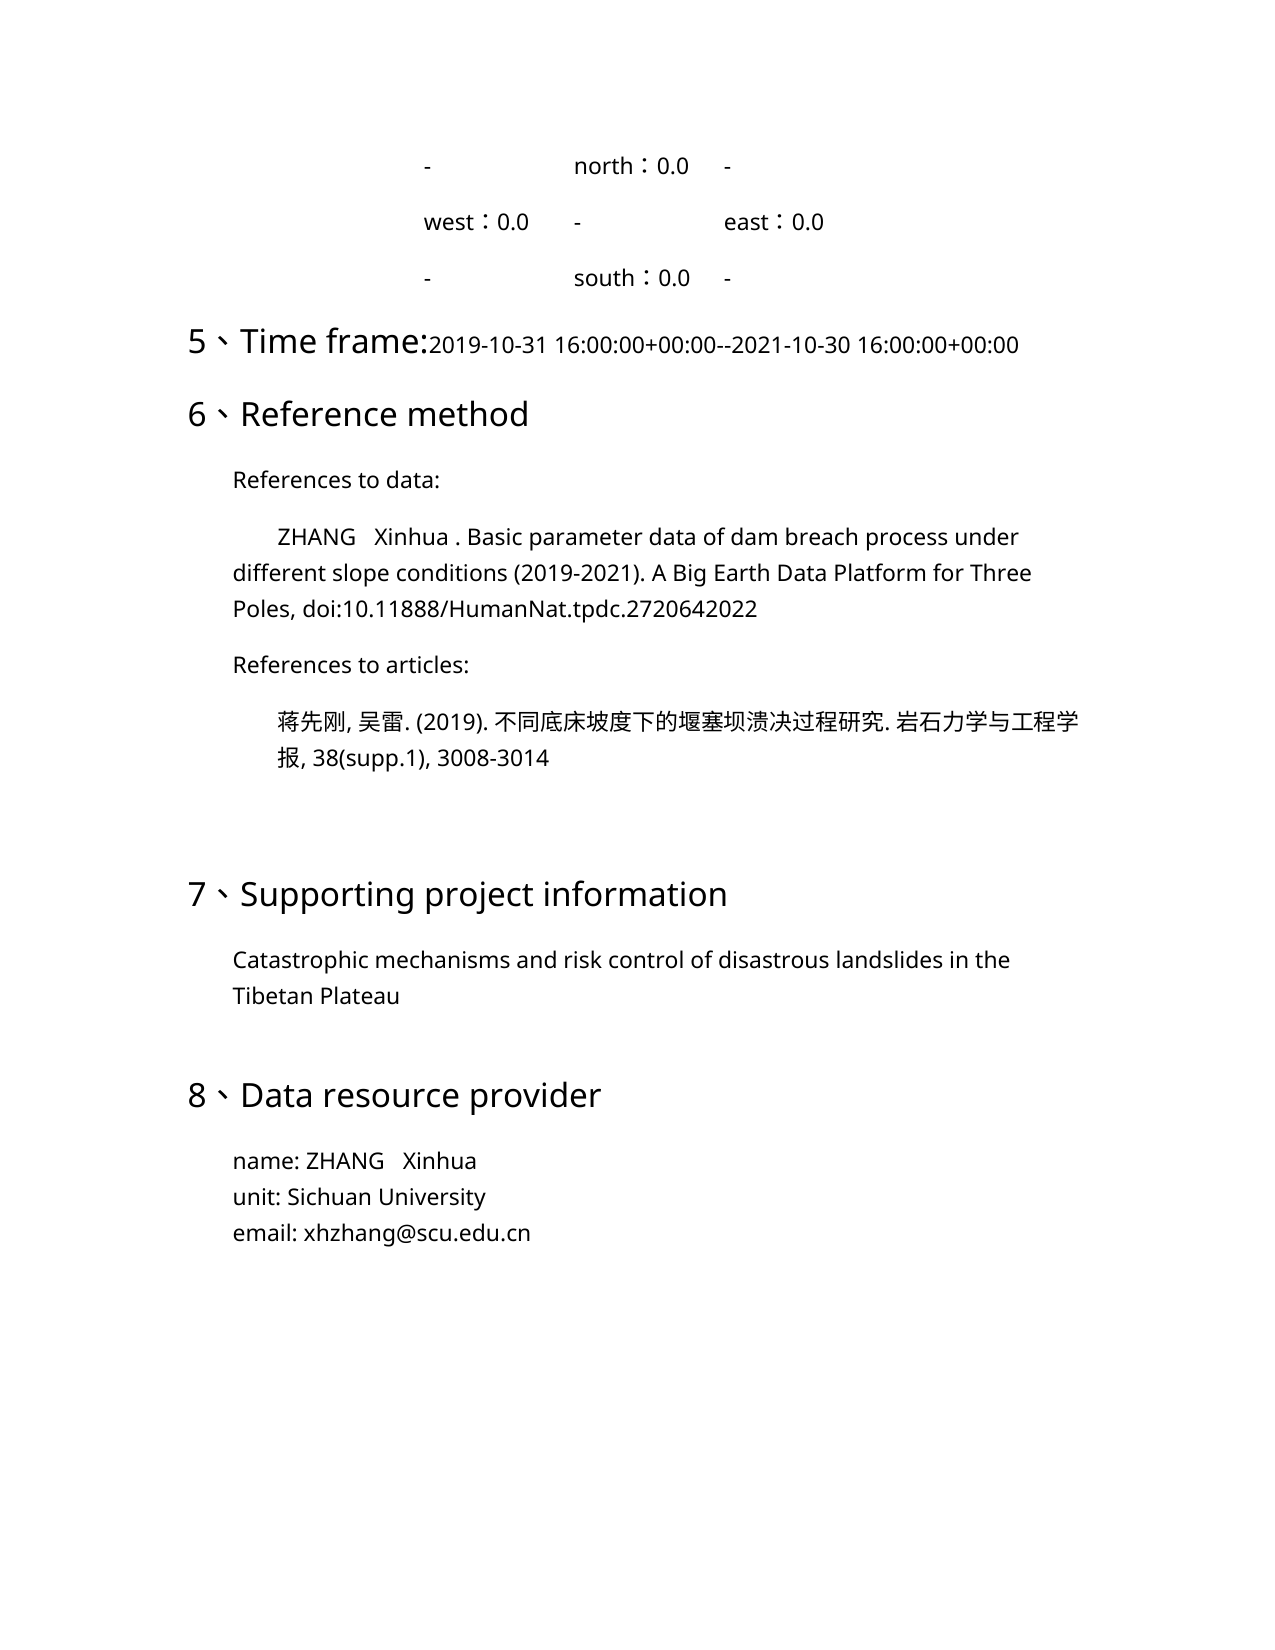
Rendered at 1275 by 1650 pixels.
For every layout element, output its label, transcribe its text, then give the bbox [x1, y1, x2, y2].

table_cell west：0.0 [413, 206, 562, 262]
table_header - [413, 150, 562, 206]
text ZHANG Xinhua . Basic parameter data of dam breach process under different slope conditions (2019-2021). A Big Earth Data Platform for Three Poles, doi:10.11888/HumanNat.tpdc.2720642022 [232, 521, 1087, 624]
text 7、Supporting project information [187, 871, 1087, 916]
table_header north：0.0 [563, 150, 712, 206]
text 5、Time frame:2019-10-31 16:00:00+00:00--2021-10-30 16:00:00+00:00 [187, 318, 1087, 363]
text 6、Reference method [187, 391, 1087, 436]
text 8、Data resource provider [187, 1072, 1087, 1118]
text 蒋先刚, 吴雷. (2019). 不同底床坡度下的堰塞坝溃决过程研究. 岩石力学与工程学报, 38(supp.1), 3008-3014 [277, 706, 1087, 845]
text References to articles: [232, 649, 1087, 681]
text References to data: [232, 464, 1087, 495]
table_cell south：0.0 [563, 262, 712, 318]
table_cell - [713, 262, 862, 318]
table_header - [713, 150, 862, 206]
text Catastrophic mechanisms and risk control of disastrous landslides in the Tibetan Plateau [232, 944, 1087, 1047]
table_cell - [413, 262, 562, 318]
table_cell - [563, 206, 712, 262]
table_cell east：0.0 [713, 206, 862, 262]
text name: ZHANG Xinhua unit: Sichuan University email: xhzhang@scu.edu.cn [232, 1145, 1087, 1320]
